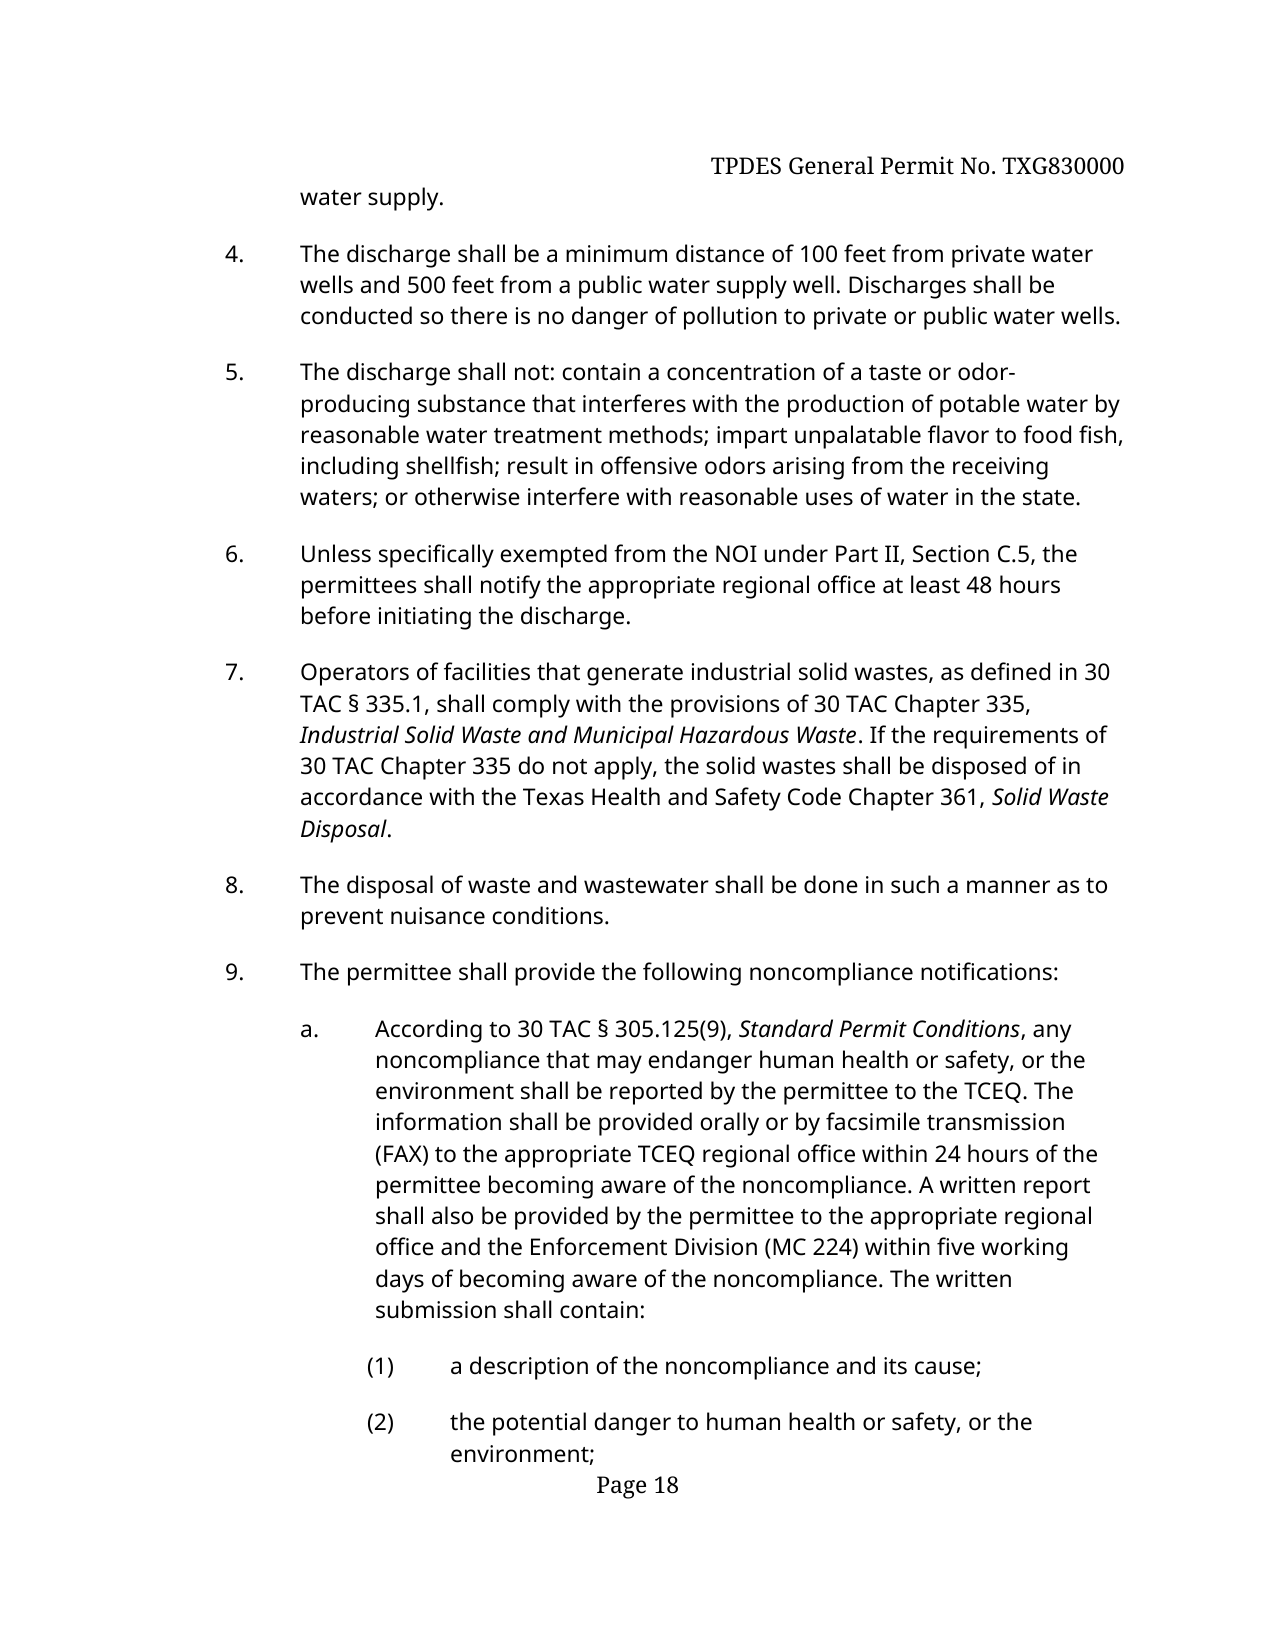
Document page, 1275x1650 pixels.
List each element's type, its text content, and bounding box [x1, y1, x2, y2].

text The discharge shall not: contain a concentration of a taste or odor-producing substance that interferes with the production of potable water by reasonable water treatment methods; impart unpalatable flavor to food fish, including shellfish; result in offensive odors arising from the receiving waters; or otherwise interfere with reasonable uses of water in the state. [225, 356, 1125, 512]
text The discharge shall be a minimum distance of 100 feet from private water wells and 500 feet from a public water supply well. Discharges shall be conducted so there is no danger of pollution to private or public water wells. [225, 237, 1125, 331]
text According to 30 TAC § 305.125(9), Standard Permit Conditions, any noncompliance that may endanger human health or safety, or the environment shall be reported by the permittee to the TCEQ. The information shall be provided orally or by facsimile transmission (FAX) to the appropriate TCEQ regional office within 24 hours of the permittee becoming aware of the noncompliance. A written report shall also be provided by the permittee to the appropriate regional office and the Enforcement Division (MC 224) within five working days of becoming aware of the noncompliance. The written submission shall contain: [300, 1012, 1125, 1325]
text The disposal of waste and wastewater shall be done in such a manner as to prevent nuisance conditions. [225, 869, 1125, 931]
list the potential danger to human health or safety, or the environment; [394, 1406, 1125, 1469]
text Unless specifically exempted from the NOI under Part II, Section C.5, the permittees shall notify the appropriate regional office at least 48 hours before initiating the discharge. [225, 537, 1125, 631]
list a description of the noncompliance and its cause; [394, 1350, 1125, 1381]
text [225, 181, 1125, 212]
text Operators of facilities that generate industrial solid wastes, as defined in 30 TAC § 335.1, shall comply with the provisions of 30 TAC Chapter 335, Industrial Solid Waste and Municipal Hazardous Waste. If the requirements of 30 TAC Chapter 335 do not apply, the solid wastes shall be disposed of in accordance with the Texas Health and Safety Code Chapter 361, Solid Waste Disposal. [225, 656, 1125, 844]
text The permittee shall provide the following noncompliance notifications: [225, 956, 1125, 987]
